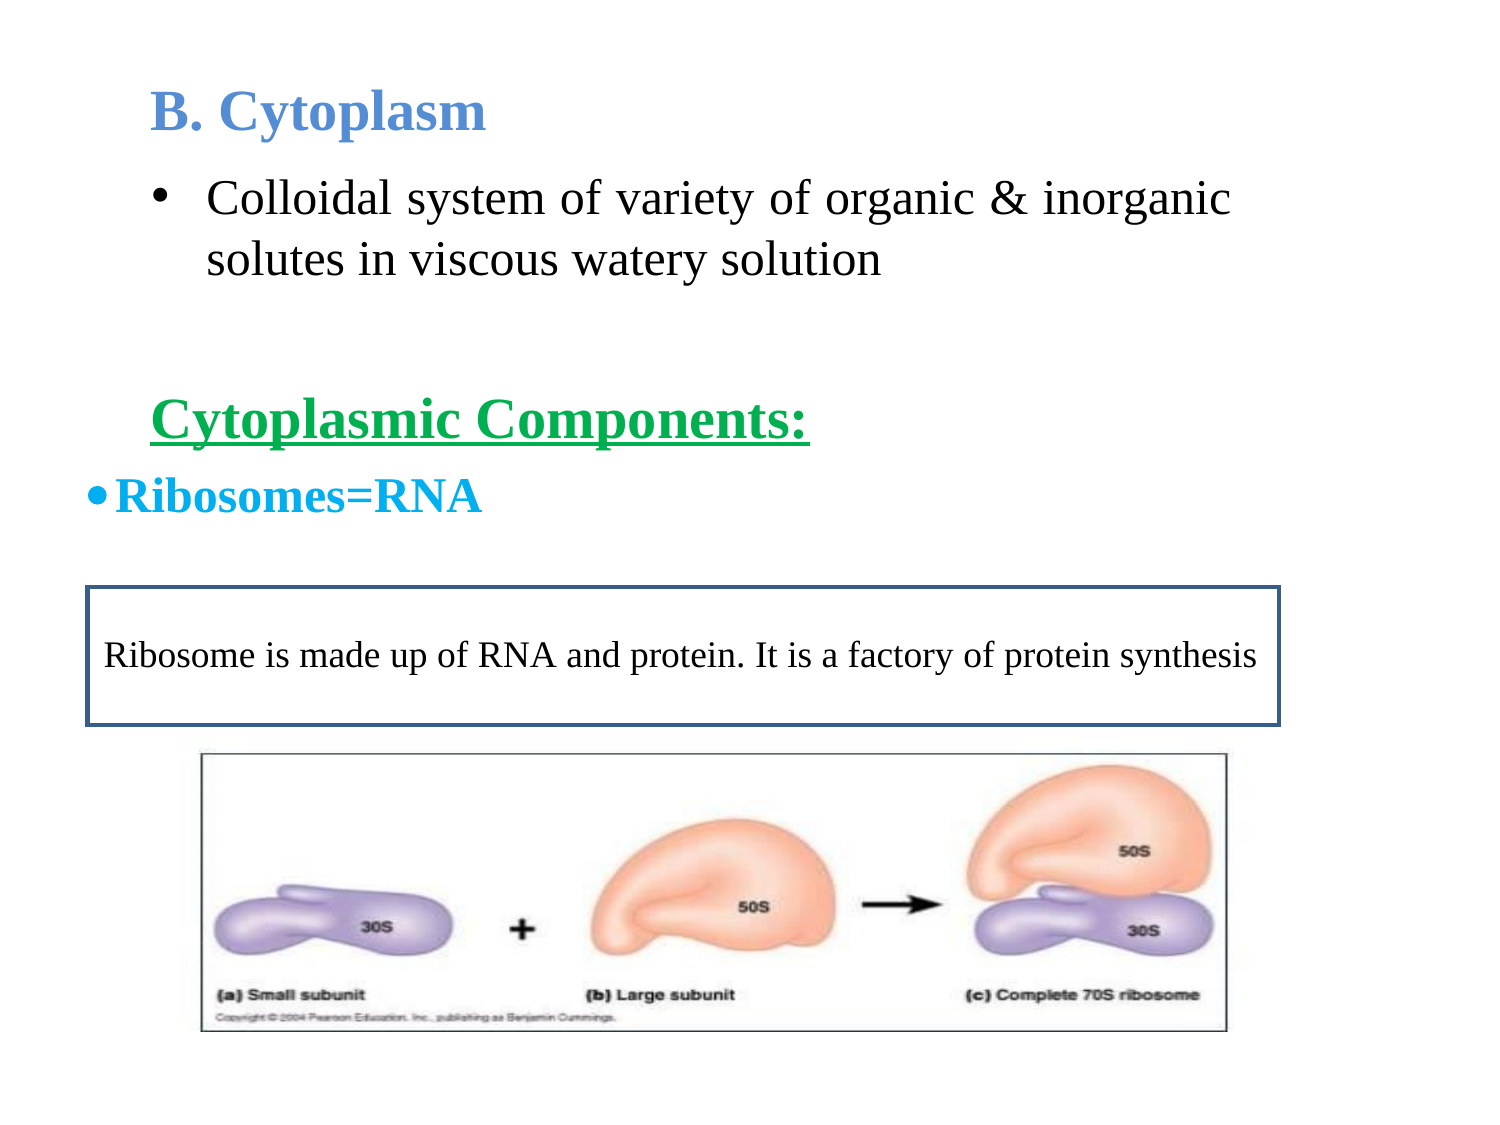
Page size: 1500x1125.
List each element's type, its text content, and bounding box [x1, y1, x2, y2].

subtitle B. Cytoplasm [150, 76, 1500, 143]
list Colloidal system of variety of organic & inorganic solutes in viscous watery solution [150, 160, 1285, 287]
list Ribosomes=RNA [89, 466, 1500, 524]
picture [149, 727, 1251, 1032]
subtitle Cytoplasmic Components: [150, 384, 1500, 451]
